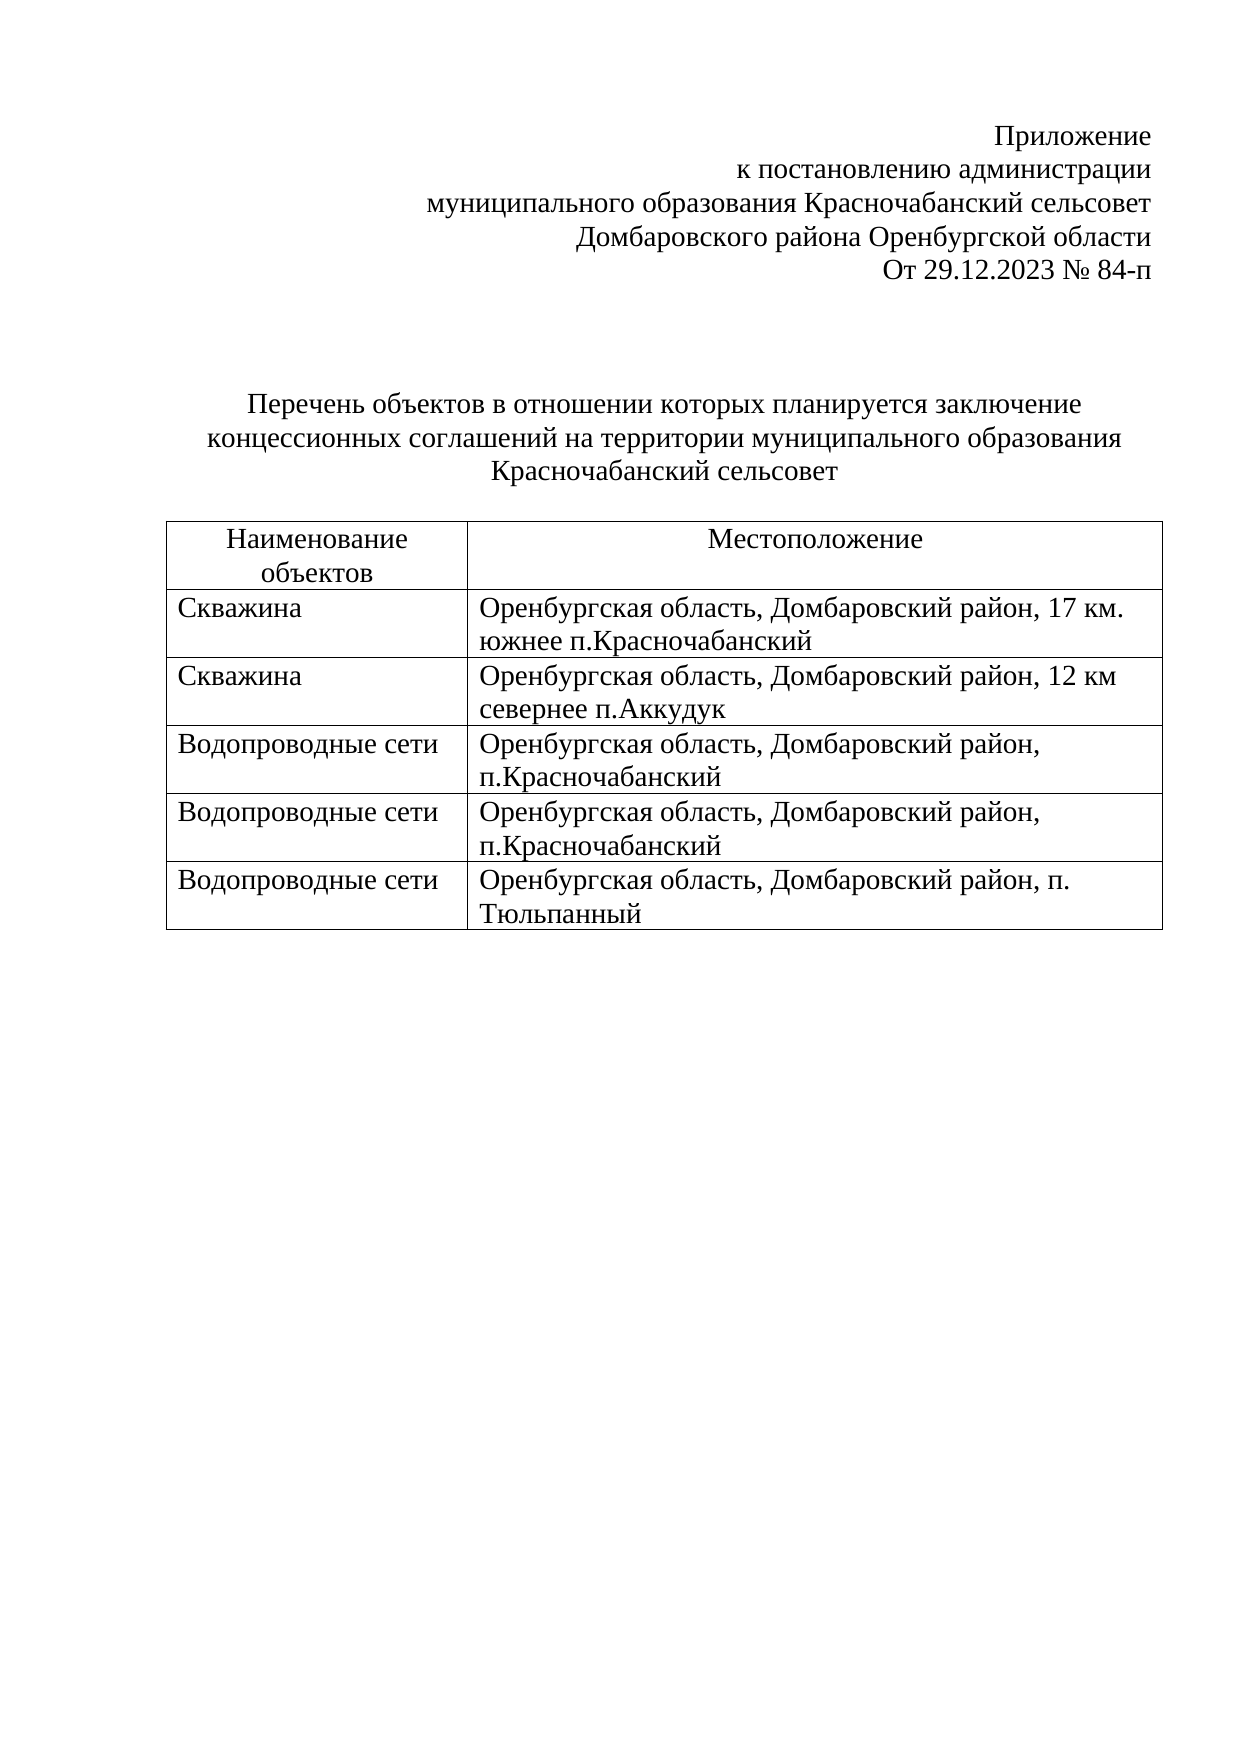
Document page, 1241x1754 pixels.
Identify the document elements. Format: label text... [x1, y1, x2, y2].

text Приложение [177, 118, 1152, 152]
text к постановлению администрации [177, 152, 1152, 185]
table_cell Водопроводные сети [167, 794, 467, 861]
table_cell Скважина [167, 658, 467, 725]
table_cell Скважина [167, 590, 467, 657]
text От 29.12.2023 № 84-п [177, 252, 1152, 286]
text муниципального образования Красночабанский сельсовет [177, 185, 1152, 219]
table_cell Оренбургская область, Домбаровский район, севернее п.Аккудук [468, 658, 1162, 725]
table_cell Оренбургская область, Домбаровский район, п. Тюльпанный [468, 862, 1162, 929]
text Перечень объектов в отношении которых планируется заключение концессионных соглашений на территории муниципального образования Красночабанский сельсовет [177, 386, 1152, 487]
text Домбаровского района Оренбургской области [177, 219, 1152, 252]
table_cell Оренбургская область, Домбаровский район, п.Красночабанский [468, 726, 1162, 793]
table_header Местоположение [468, 522, 1162, 589]
table_cell Водопроводные сети [167, 862, 467, 929]
table_header Наименование объектов [167, 522, 467, 589]
table_cell Водопроводные сети [167, 726, 467, 793]
table_cell Оренбургская область, Домбаровский район, . южнее п.Красночабанский [468, 590, 1162, 657]
table_cell Оренбургская область, Домбаровский район, п.Красночабанский [468, 794, 1162, 861]
